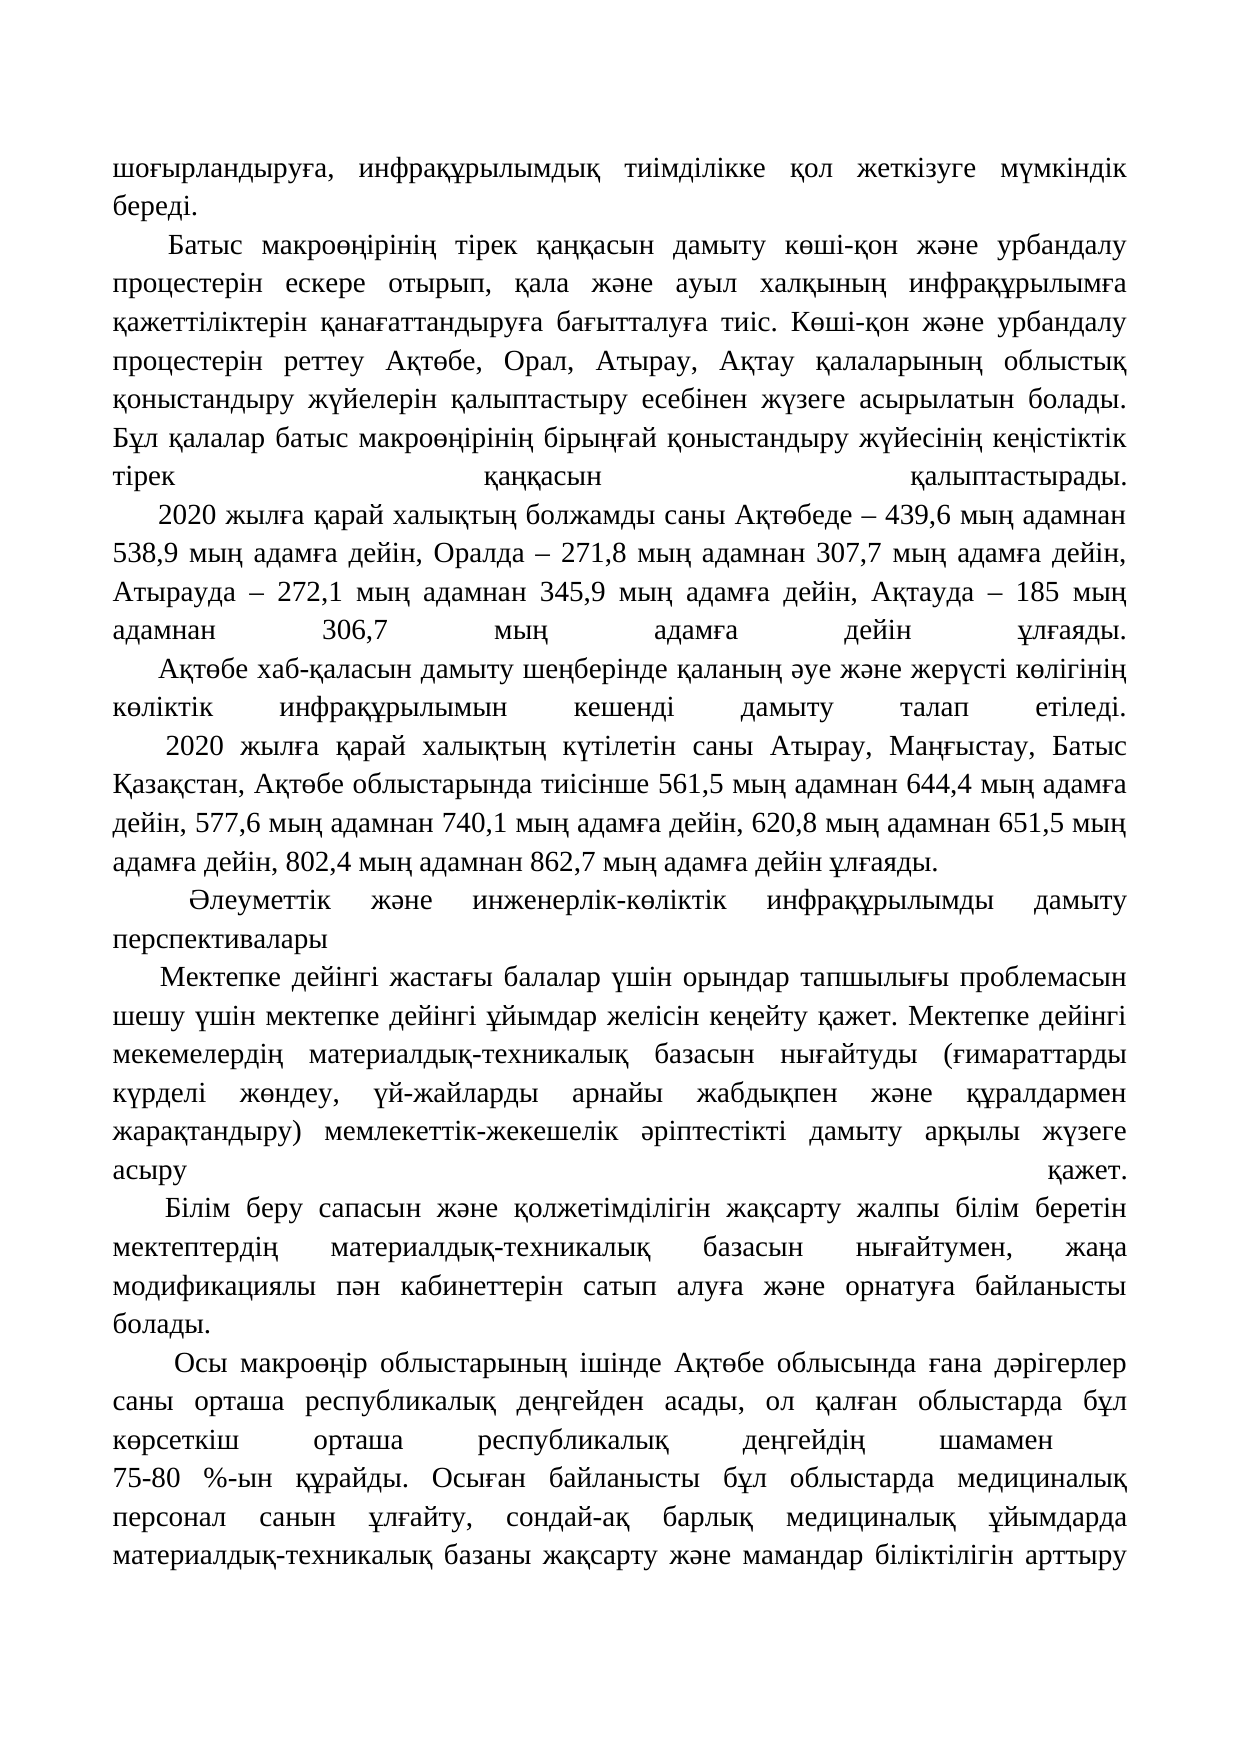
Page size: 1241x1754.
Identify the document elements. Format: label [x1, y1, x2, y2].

text [112, 882, 1128, 1571]
text [112, 150, 1128, 877]
